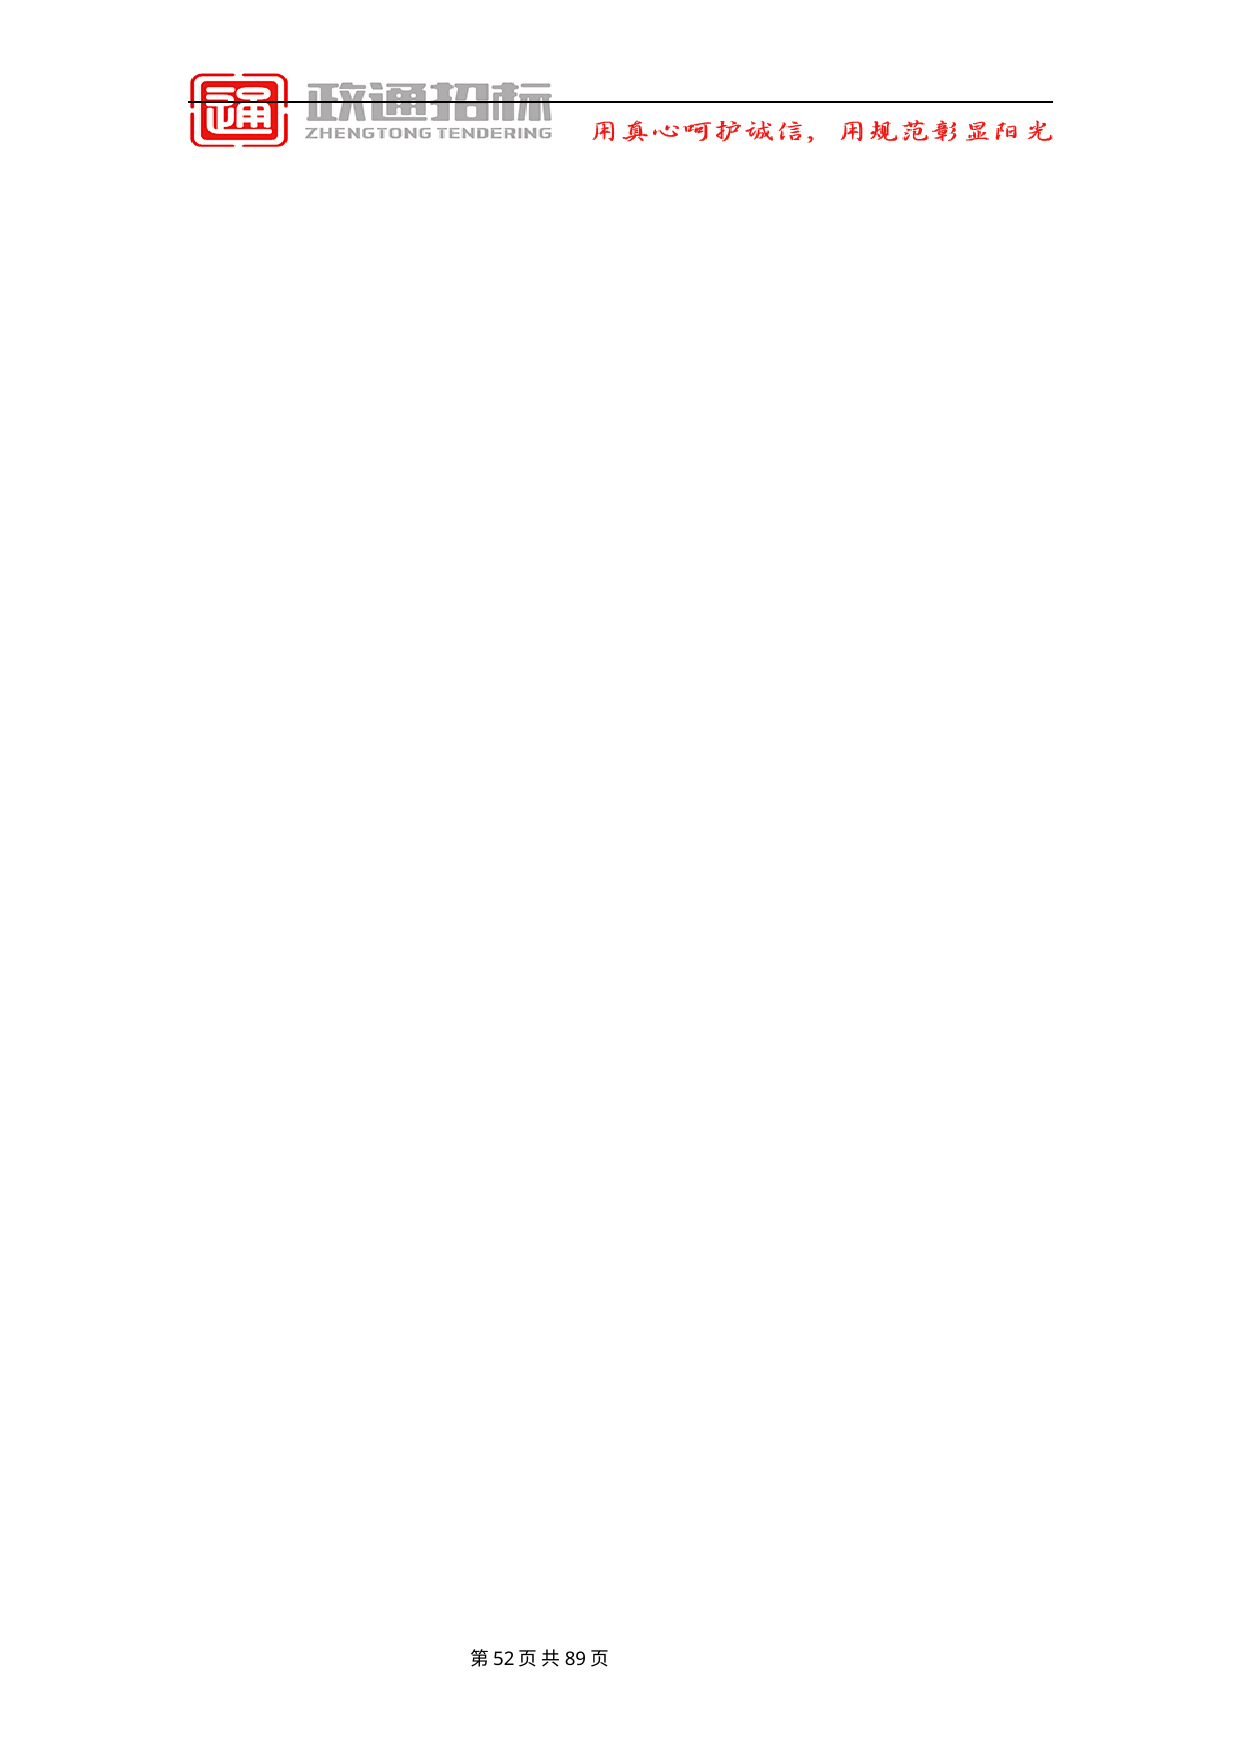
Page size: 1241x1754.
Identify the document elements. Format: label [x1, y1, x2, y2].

picture [188, 73, 1053, 101]
picture [188, 103, 1053, 147]
